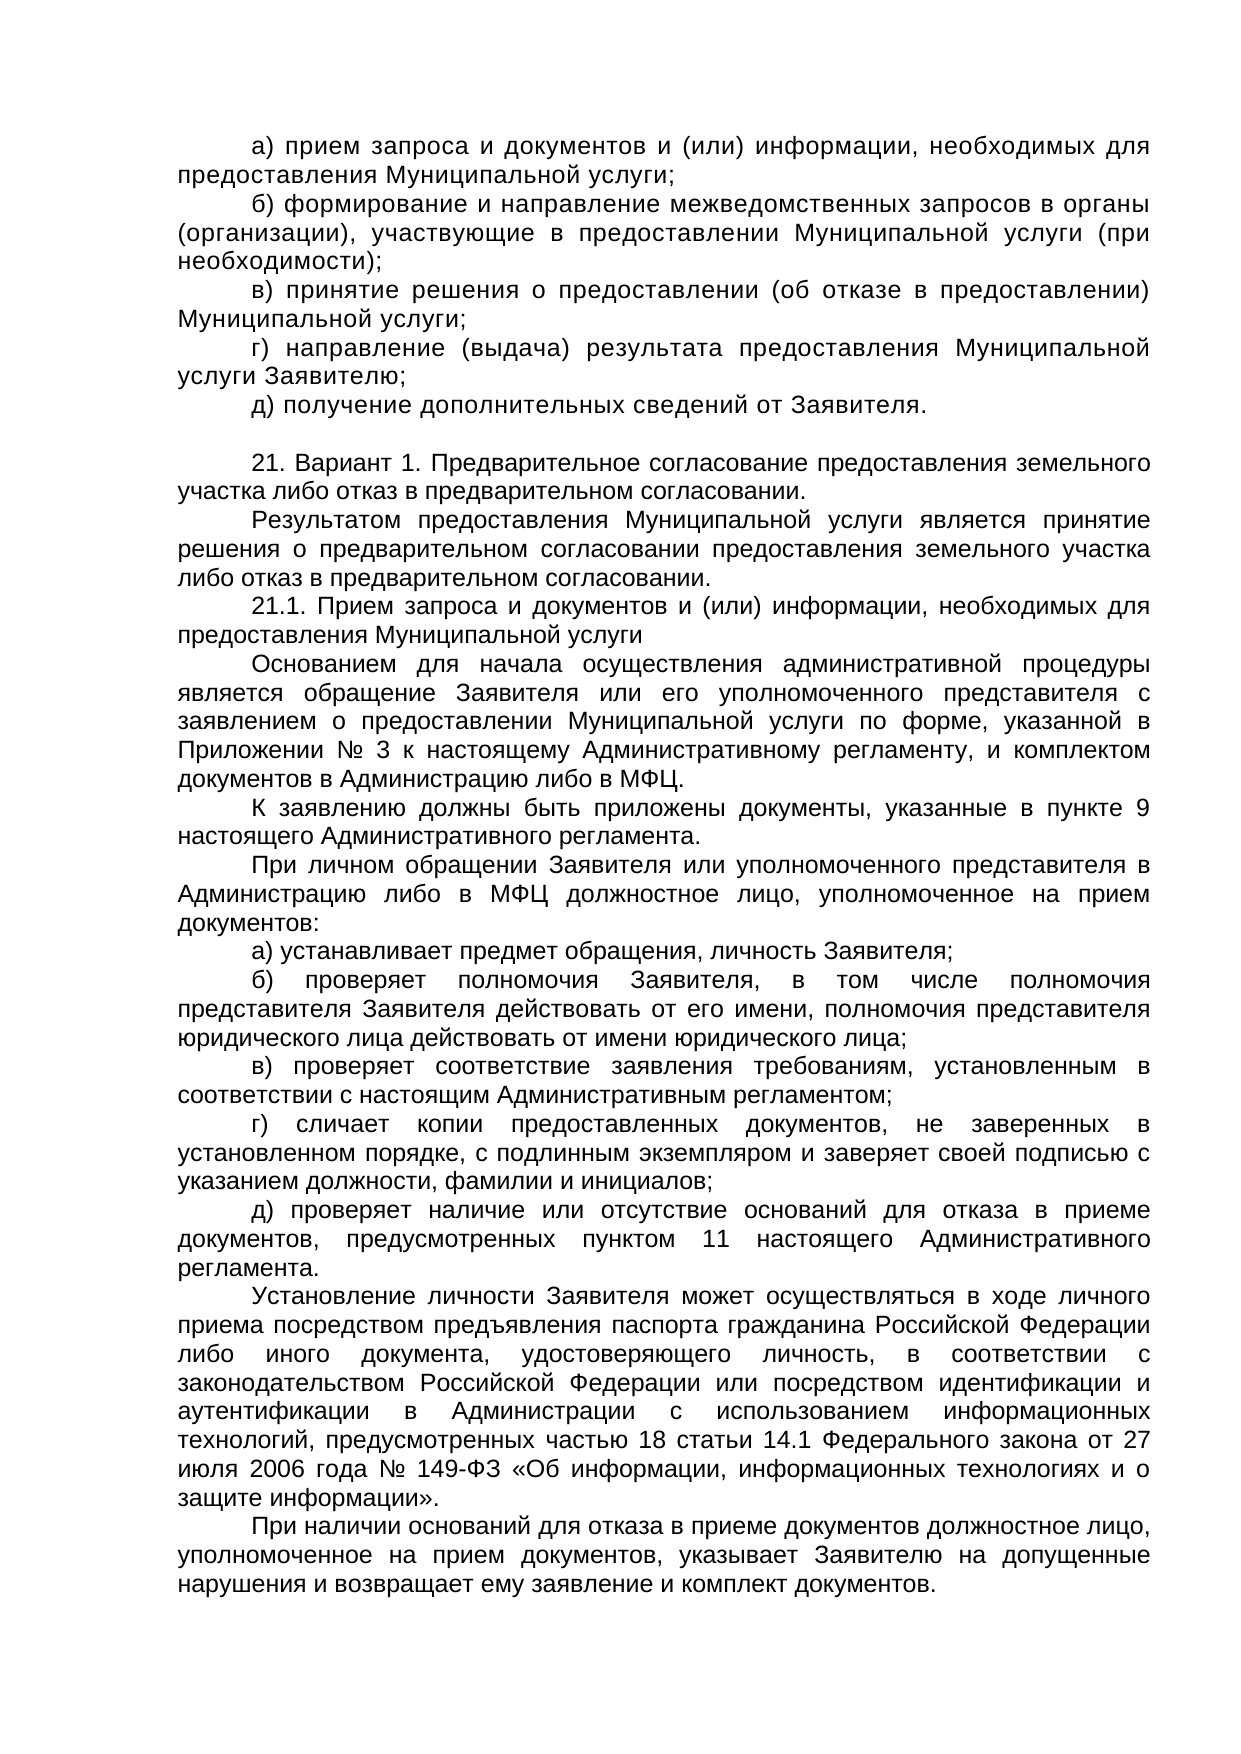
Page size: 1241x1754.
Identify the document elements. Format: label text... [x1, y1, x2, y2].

text 21.1. Прием запроса и документов и (или) информации, необходимых для предоставления Муниципальной услуги [177, 591, 1152, 649]
text 21. Вариант 1. Предварительное согласование предоставления земельного участка либо отказ в предварительном согласовании. [177, 448, 1152, 505]
text д) получение дополнительных сведений от Заявителя. [177, 390, 1152, 419]
text г) направление (выдача) результата предоставления Муниципальной услуги Заявителю; [177, 333, 1152, 390]
text в) проверяет соответствие заявления требованиям, установленным в соответствии с настоящим Административным регламентом; [177, 1051, 1152, 1109]
text Установление личности Заявителя может осуществляться в ходе личного приема посредством предъявления паспорта гражданина Российской Федерации либо иного документа, удостоверяющего личность, в соответствии с законодательством Российской Федерации или посредством идентификации и аутентификации в Администрации с использованием информационных технологий, предусмотренных частью 18 статьи 14.1 Федерального закона от 27 июля 2006 года № 149-ФЗ «Об информации, информационных технологиях и о защите информации». [177, 1281, 1152, 1511]
text г) сличает копии предоставленных документов, не заверенных в установленном порядке, с подлинным экземпляром и заверяет своей подписью с указанием должности, фамилии и инициалов; [177, 1109, 1152, 1195]
text Основанием для начала осуществления административной процедуры является обращение Заявителя или его уполномоченного представителя с заявлением о предоставлении Муниципальной услуги по форме, указанной в Приложении № 3 к настоящему Административному регламенту, и комплектом документов в Администрацию либо в МФЦ. [177, 649, 1152, 793]
text б) проверяет полномочия Заявителя, в том числе полномочия представителя Заявителя действовать от его имени, полномочия представителя юридического лица действовать от имени юридического лица; [177, 965, 1152, 1051]
text б) формирование и направление межведомственных запросов в органы (организации), участвующие в предоставлении Муниципальной услуги (при необходимости); [177, 189, 1152, 275]
text а) прием запроса и документов и (или) информации, необходимых для предоставления Муниципальной услуги; [177, 131, 1152, 189]
text К заявлению должны быть приложены документы, указанные в пункте 9 настоящего Административного регламента. [177, 793, 1152, 850]
text При наличии оснований для отказа в приеме документов должностное лицо, уполномоченное на прием документов, указывает Заявителю на допущенные нарушения и возвращает ему заявление и комплект документов. [177, 1511, 1152, 1598]
text а) устанавливает предмет обращения, личность Заявителя; [177, 936, 1152, 965]
text д) проверяет наличие или отсутствие оснований для отказа в приеме документов, предусмотренных пунктом 11 настоящего Административного регламента. [177, 1195, 1152, 1281]
text При личном обращении Заявителя или уполномоченного представителя в Администрацию либо в МФЦ должностное лицо, уполномоченное на прием документов: [177, 850, 1152, 936]
text Результатом предоставления Муниципальной услуги является принятие решения о предварительном согласовании предоставления земельного участка либо отказ в предварительном согласовании. [177, 505, 1152, 591]
text в) принятие решения о предоставлении (об отказе в предоставлении) Муниципальной услуги; [177, 275, 1152, 333]
